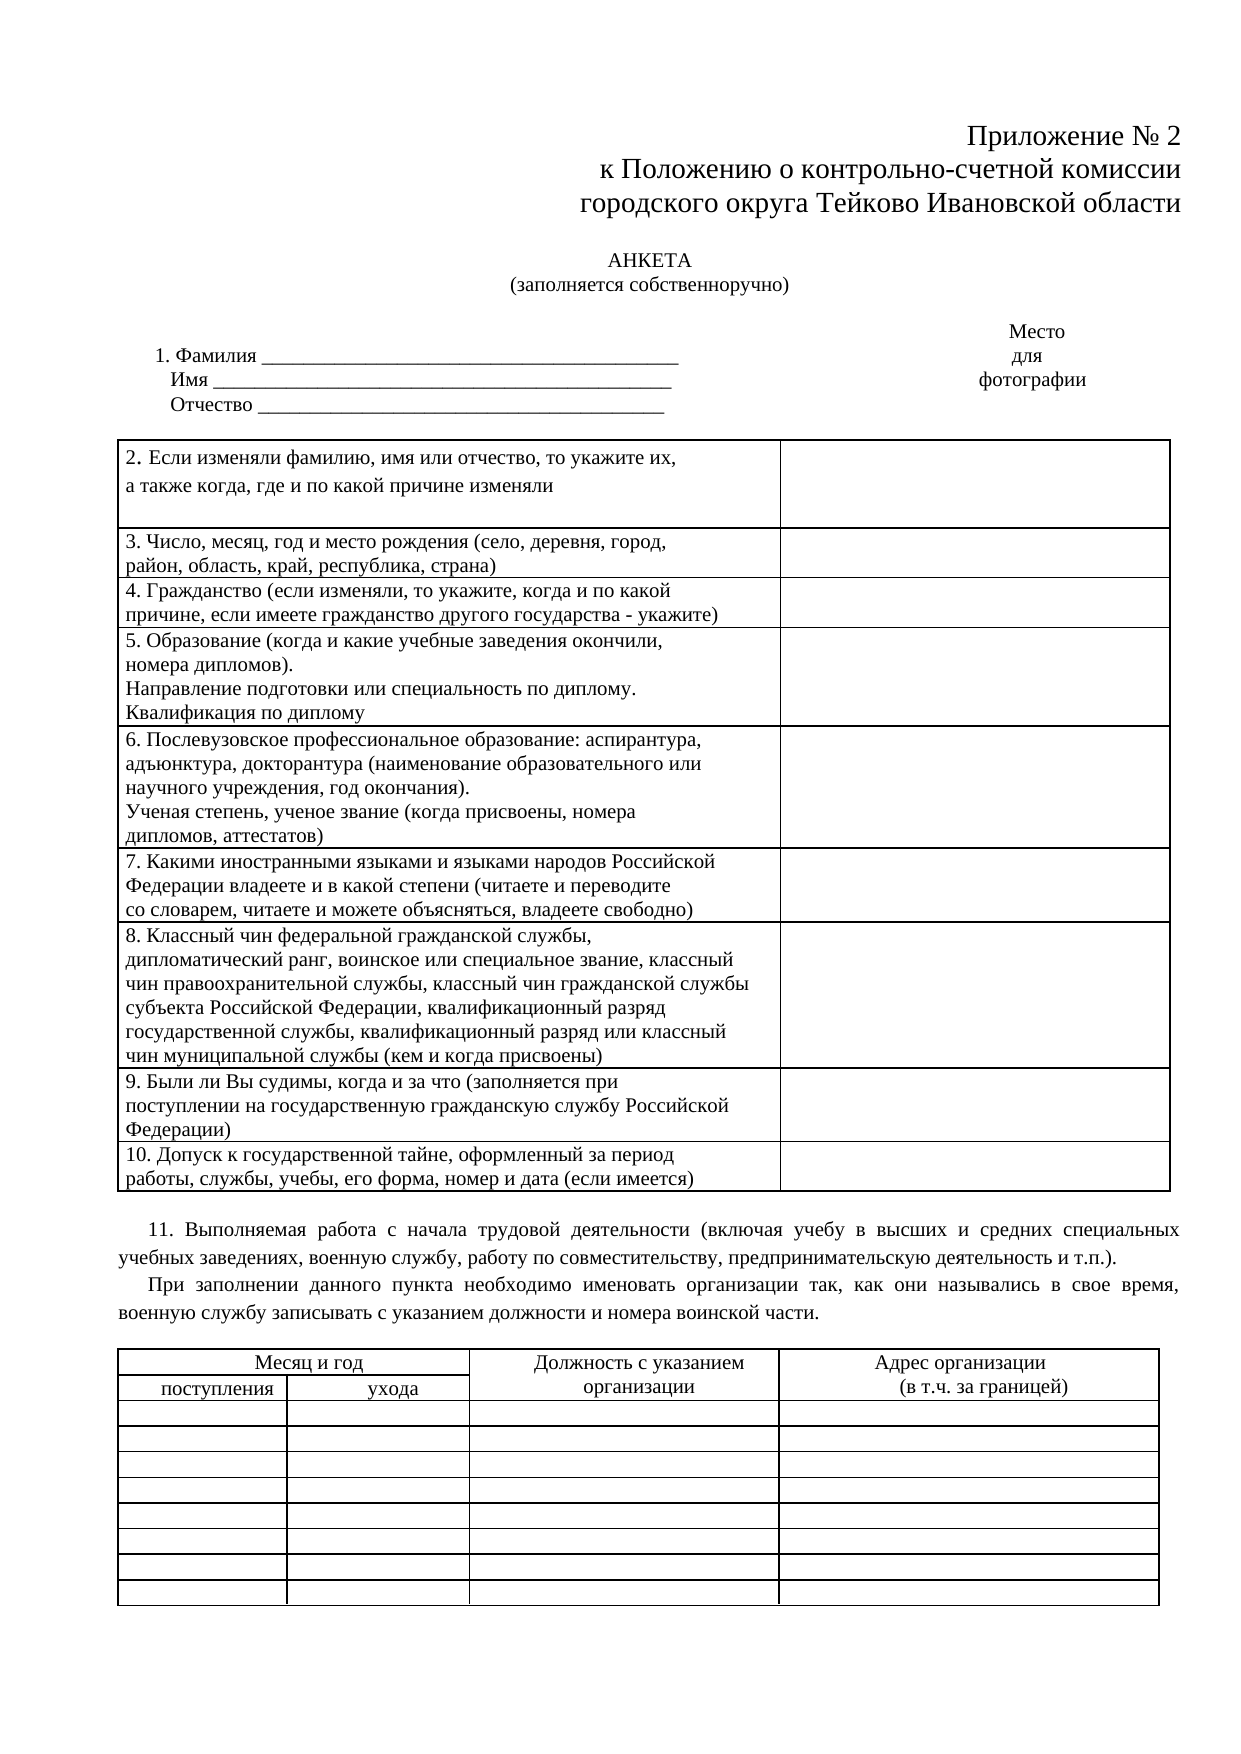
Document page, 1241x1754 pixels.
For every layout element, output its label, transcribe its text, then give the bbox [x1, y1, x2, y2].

table_cell [288, 1478, 469, 1502]
table_cell [781, 529, 1169, 577]
table_header Адрес организации (в т.ч. за границей) [780, 1350, 1158, 1399]
table_cell [288, 1504, 469, 1528]
table_cell [119, 1478, 286, 1502]
table_cell [780, 1401, 1158, 1425]
table_cell [119, 1555, 286, 1579]
table_cell [470, 1452, 778, 1476]
table_cell 9. Были ли Вы судимы, когда и за что (заполняется при поступлении на государственную гражданскую службу Российской Федерации) [119, 1069, 780, 1141]
table_cell 7. Какими иностранными языками и языками народов Российской Федерации владеете и в какой степени (читаете и переводите со словарем, читаете и можете объясняться, владеете свободно) [119, 849, 780, 921]
table_cell [119, 1504, 286, 1528]
text Имя ____________________________________________ фотографии [118, 367, 1181, 391]
table_cell поступления [119, 1376, 286, 1399]
table_cell [288, 1427, 469, 1451]
table_cell [470, 1529, 778, 1553]
table_cell [288, 1529, 469, 1553]
table_cell [470, 1581, 778, 1604]
table_cell [781, 1142, 1169, 1190]
text 11. Выполняемая работа с начала трудовой деятельности (включая учебу в высших и средних специальных учебных заведениях, военную службу, работу по совместительству, предпринимательскую деятельность и т.п.). [118, 1217, 1181, 1269]
text Приложение № 2 [118, 118, 1181, 152]
table_cell [780, 1529, 1158, 1553]
table_cell [470, 1504, 778, 1528]
text АНКЕТА [118, 247, 1181, 272]
table_cell [288, 1555, 469, 1579]
table_cell [781, 578, 1169, 626]
table_cell [470, 1478, 778, 1502]
table_cell [470, 1427, 778, 1451]
table_cell [780, 1581, 1158, 1604]
table_cell [780, 1452, 1158, 1476]
table_header [781, 441, 1169, 527]
text При заполнении данного пункта необходимо именовать организации так, как они назывались в свое время, военную службу записывать с указанием должности и номера воинской части. [118, 1272, 1181, 1324]
table_cell 5. Образование (когда и какие учебные заведения окончили, номера дипломов). Направление подготовки или специальность по диплому. Квалификация по диплому [119, 628, 780, 725]
text Место [118, 319, 1181, 343]
table_cell [119, 1452, 286, 1476]
table_cell [119, 1581, 286, 1604]
text городского округа Тейково Ивановской области [118, 185, 1181, 219]
text к Положению о контрольно-счетной комиссии [118, 152, 1181, 185]
text (заполняется собственноручно) [118, 272, 1181, 296]
table_cell 8. Классный чин федеральной гражданской службы, дипломатический ранг, воинское или специальное звание, классный чин правоохранительной службы, классный чин гражданской службы субъекта Российской Федерации, квалификационный разряд государственной службы, квалификационный разряд или классный чин муниципальной службы (кем и когда присвоены) [119, 923, 780, 1067]
table_cell [780, 1555, 1158, 1579]
table_header Месяц и год [119, 1350, 469, 1374]
table_cell 10. Допуск к государственной тайне, оформленный за период работы, службы, учебы, его форма, номер и дата (если имеется) [119, 1142, 780, 1190]
table_cell [119, 1427, 286, 1451]
table_cell [470, 1555, 778, 1579]
table_cell [288, 1581, 469, 1604]
table_cell [119, 1529, 286, 1553]
table_cell 6. Послевузовское профессиональное образование: аспирантура, адъюнктура, докторантура (наименование образовательного или научного учреждения, год окончания). Ученая степень, ученое звание (когда присвоены, номера дипломов, аттестатов) [119, 727, 780, 847]
table_cell ухода [288, 1376, 469, 1399]
table_header 2. Если изменяли фамилию, имя или отчество, то укажите их, а также когда, где и по какой причине изменяли [119, 441, 780, 527]
text Отчество _______________________________________ [118, 391, 1181, 416]
table_cell [119, 1401, 286, 1425]
table_cell [780, 1504, 1158, 1528]
table_cell [781, 923, 1169, 1067]
table_cell [781, 727, 1169, 847]
table_cell [781, 1069, 1169, 1141]
table_cell [781, 628, 1169, 725]
table_cell [780, 1427, 1158, 1451]
table_cell [288, 1452, 469, 1476]
table_cell [470, 1401, 778, 1425]
table_cell [780, 1478, 1158, 1502]
table_header Должность с указанием организации [470, 1350, 778, 1399]
table_cell 4. Гражданство (если изменяли, то укажите, когда и по какой причине, если имеете гражданство другого государства - укажите) [119, 578, 780, 626]
table_cell [781, 849, 1169, 921]
text 1. Фамилия ________________________________________ для [118, 343, 1181, 367]
table_cell 3. Число, месяц, год и место рождения (село, деревня, город, район, область, край, республика, страна) [119, 529, 780, 577]
table_cell [288, 1401, 469, 1425]
